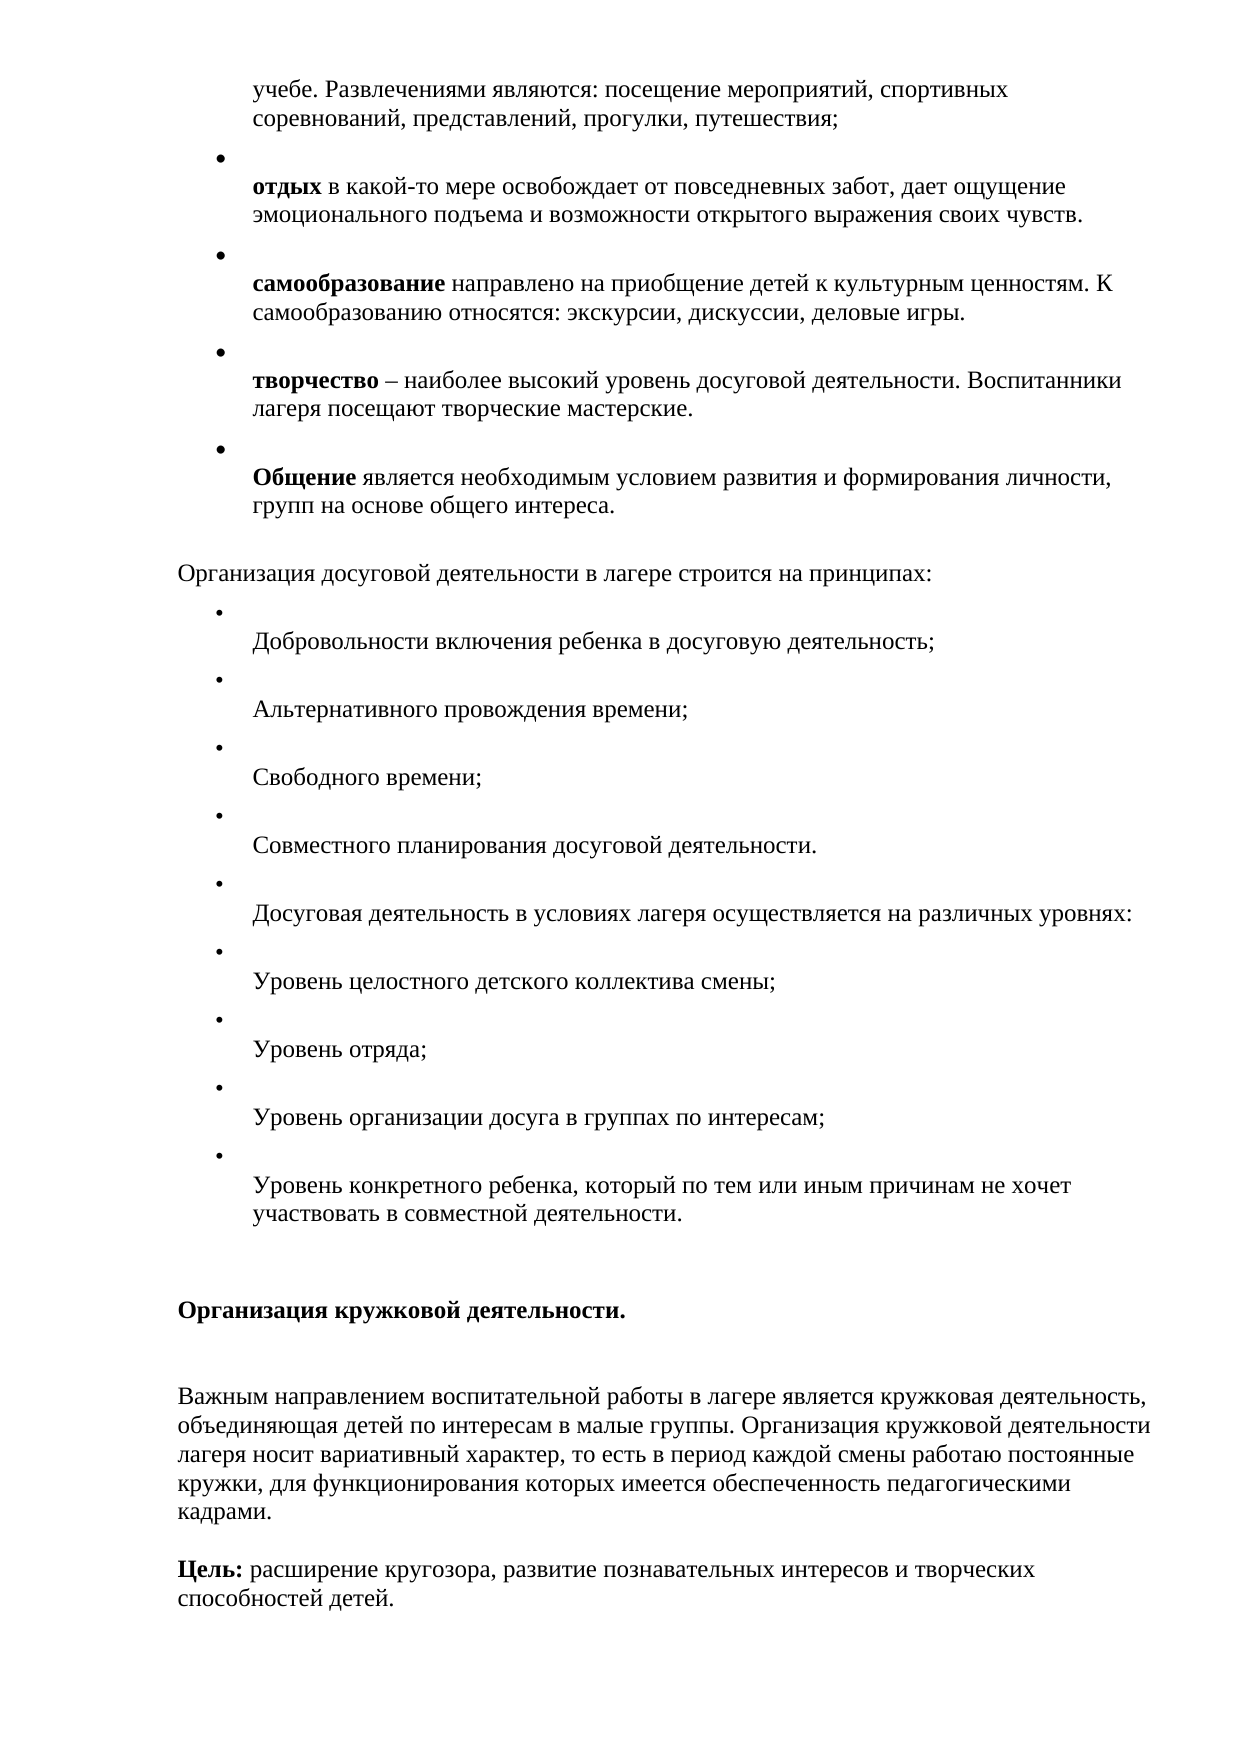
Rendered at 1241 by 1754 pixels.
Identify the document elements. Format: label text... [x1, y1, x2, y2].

list творчество – наиболее высокий уровень досуговой деятельности. Воспитанники лагеря посещают творческие мастерские. [215, 336, 1152, 422]
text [177, 1238, 1152, 1611]
list Уровень целостного детского коллектива смены; [215, 937, 1152, 995]
text Организация досуговой деятельности в лагере строится на принципах: [177, 530, 1152, 587]
list Свободного времени; [215, 733, 1152, 791]
list Уровень организации досуга в группах по интересам; [215, 1073, 1152, 1131]
list Совместного планирования досуговой деятельности. [215, 801, 1152, 859]
list Уровень отряда; [215, 1005, 1152, 1063]
list Досуговая деятельность в условиях лагеря осуществляется на различных уровнях: [215, 869, 1152, 927]
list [215, 74, 1152, 131]
list Общение является необходимым условием развития и формирования личности, групп на основе общего интереса. [215, 433, 1152, 519]
list отдых в какой-то мере освобождает от повседневных забот, дает ощущение эмоционального подъема и возможности открытого выражения своих чувств. [215, 142, 1152, 228]
list Альтернативного провождения времени; [215, 666, 1152, 723]
list Добровольности включения ребенка в досуговую деятельность; [215, 598, 1152, 655]
list самообразование направлено на приобщение детей к культурным ценностям. К самообразованию относятся: экскурсии, дискуссии, деловые игры. [215, 239, 1152, 325]
list Уровень конкретного ребенка, который по тем или иным причинам не хочет участвовать в совместной деятельности. [215, 1141, 1152, 1227]
